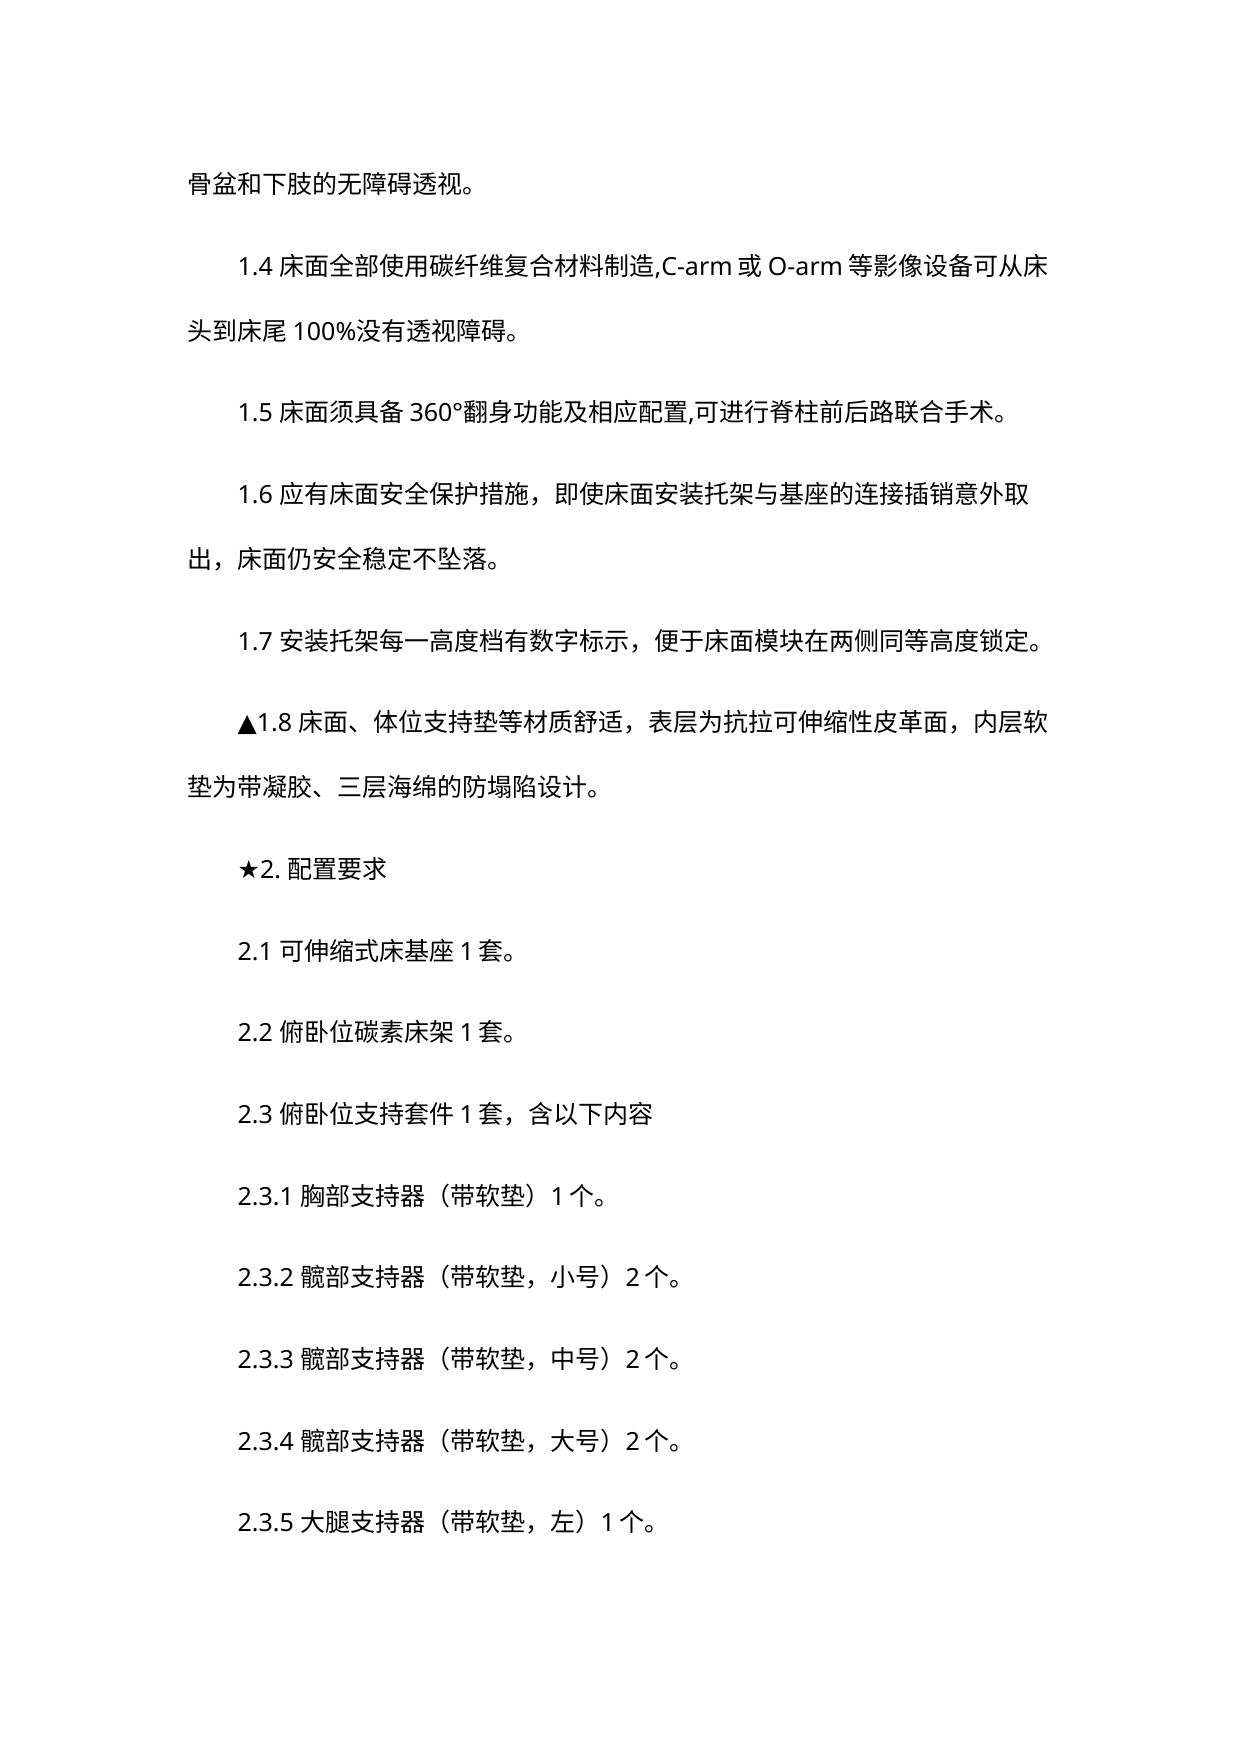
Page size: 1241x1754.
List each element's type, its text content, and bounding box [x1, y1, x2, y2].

text 1.6 应有床面安全保护措施，即使床面安装托架与基座的连接插销意外取出，床面仍安全稳定不坠落。 [187, 460, 1053, 590]
text 1.5 床面须具备360°翻身功能及相应配置,可进行脊柱前后路联合手术。 [187, 378, 1053, 443]
text ★2. 配置要求 [187, 835, 1053, 900]
text 2.3.2 髋部支持器（带软垫，小号）2个。 [187, 1243, 1053, 1308]
text 1.7 安装托架每一高度档有数字标示，便于床面模块在两侧同等高度锁定。 [187, 607, 1053, 672]
text 2.2 俯卧位碳素床架1套。 [187, 998, 1053, 1063]
text 2.3 俯卧位支持套件1套，含以下内容 [187, 1080, 1053, 1145]
text 2.3.3 髋部支持器（带软垫，中号）2个。 [187, 1325, 1053, 1390]
text 2.3.5 大腿支持器（带软垫，左）1个。 [187, 1488, 1053, 1553]
text 1.4 床面全部使用碳纤维复合材料制造,C-arm或O-arm等影像设备可从床头到床尾100%没有透视障碍。 [187, 232, 1053, 362]
text 2.3.4 髋部支持器（带软垫，大号）2个。 [187, 1407, 1053, 1472]
text 2.1 可伸缩式床基座1套。 [187, 917, 1053, 982]
text ▲1.8 床面、体位支持垫等材质舒适，表层为抗拉可伸缩性皮革面，内层软垫为带凝胶、三层海绵的防塌陷设计。 [187, 688, 1053, 818]
text 2.3.1 胸部支持器（带软垫）1个。 [187, 1162, 1053, 1227]
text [187, 150, 1053, 215]
